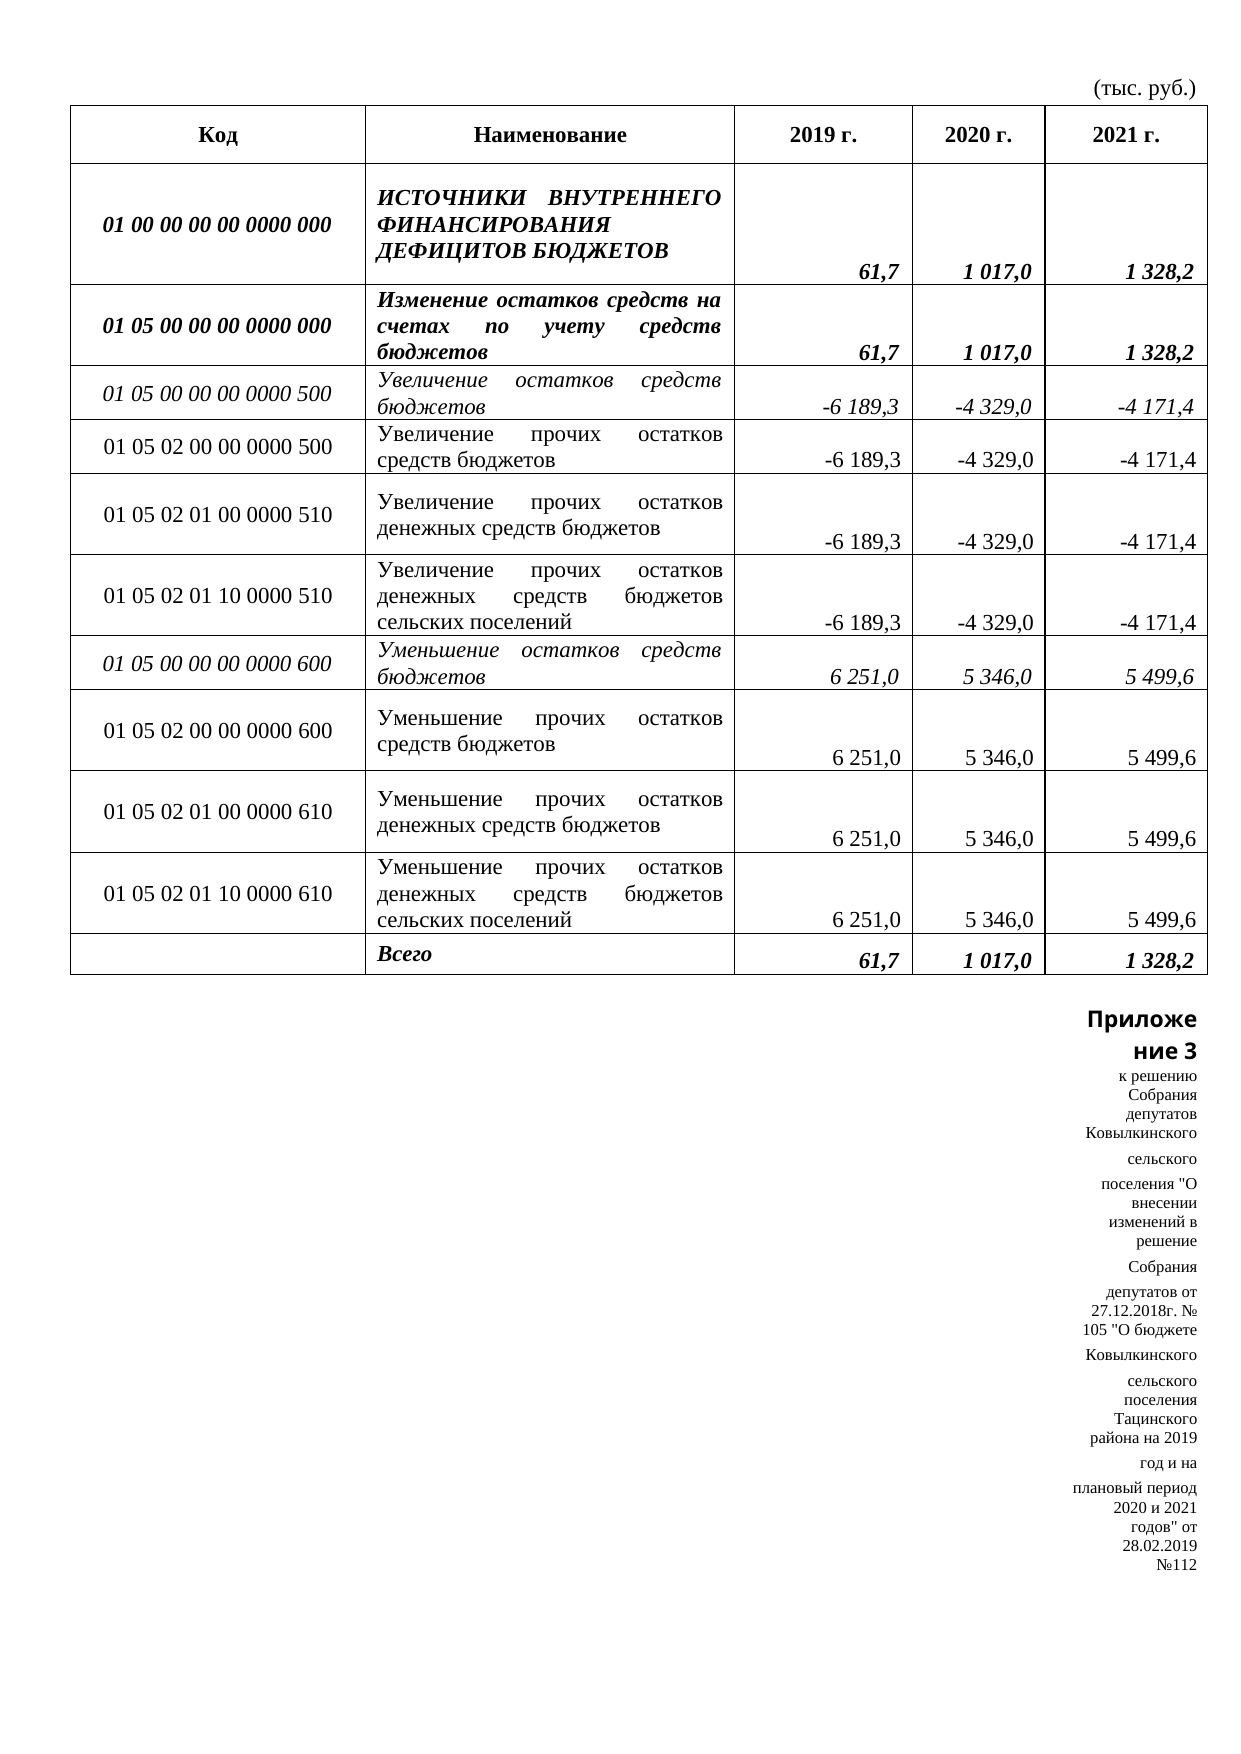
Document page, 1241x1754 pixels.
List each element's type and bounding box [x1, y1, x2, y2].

table_header [59, 70, 1211, 1574]
